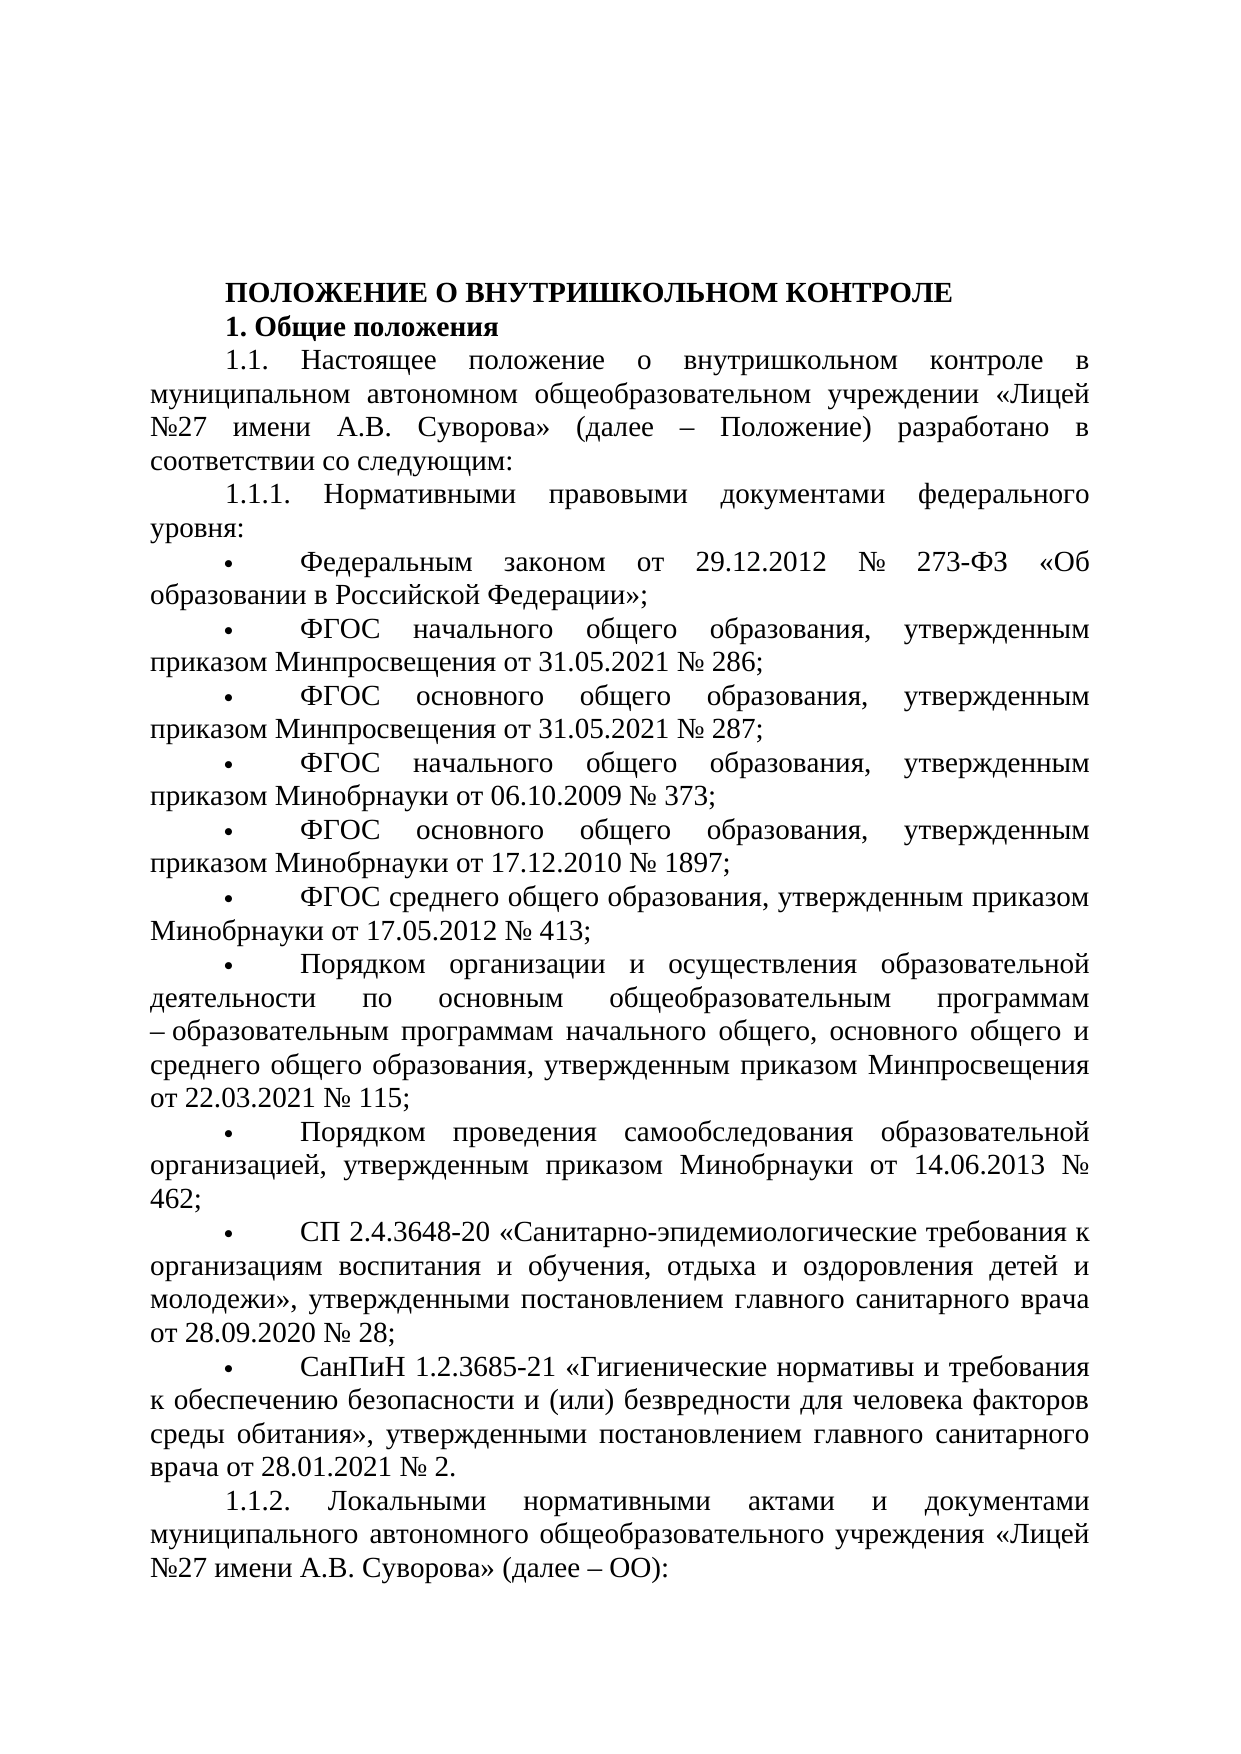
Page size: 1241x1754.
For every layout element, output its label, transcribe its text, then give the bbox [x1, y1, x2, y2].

text 1.1. Настоящее положение о внутришкольном контроле в муниципальном автономном общеобразовательном учреждении «Лицей №27 имени А.В. Суворова» (далее – Положение) разработано в соответствии со следующим: [150, 342, 1090, 477]
text ПОЛОЖЕНИЕ О ВНУТРИШКОЛЬНОМ КОНТРОЛЕ [150, 275, 1090, 309]
list Порядком организации и осуществления образовательной деятельности по основным общеобразовательным программам – образовательным программам начального общего, основного общего и среднего общего образования, утвержденным приказом Минпросвещения от 22.03.2021 № 115; [150, 946, 1090, 1114]
list ФГОС начального общего образования, утвержденным приказом Минпросвещения от 31.05.2021 № 286; [150, 611, 1090, 678]
text 1.1.2. Локальными нормативными актами и документами муниципального автономного общеобразовательного учреждения «Лицей №27 имени А.В. Суворова» (далее – ОО): [150, 1483, 1090, 1583]
list ФГОС начального общего образования, утвержденным приказом Минобрнауки от 06.10.2009 № 373; [150, 745, 1090, 812]
list Порядком проведения самообследования образовательной организацией, утвержденным приказом Минобрнауки от 14.06.2013 № 462; [150, 1114, 1090, 1214]
text 1.1.1. Нормативными правовыми документами федерального уровня: [150, 477, 1090, 544]
list Федеральным законом от 29.12.2012 № 273-ФЗ «Об образовании в Российской Федерации»; [150, 544, 1090, 611]
list СанПиН 1.2.3685-21 «Гигиенические нормативы и требования к обеспечению безопасности и (или) безвредности для человека факторов среды обитания», утвержденными постановлением главного санитарного врача от 28.01.2021 № 2. [150, 1349, 1090, 1483]
text 1. Общие положения [150, 309, 1090, 342]
list СП 2.4.3648-20 «Санитарно-эпидемиологические требования к организациям воспитания и обучения, отдыха и оздоровления детей и молодежи», утвержденными постановлением главного санитарного врача от 28.09.2020 № 28; [150, 1214, 1090, 1349]
list ФГОС основного общего образования, утвержденным приказом Минобрнауки от 17.12.2010 № 1897; [150, 812, 1090, 879]
list ФГОС основного общего образования, утвержденным приказом Минпросвещения от 31.05.2021 № 287; [150, 678, 1090, 745]
list ФГОС среднего общего образования, утвержденным приказом Минобрнауки от 17.05.2012 № 413; [150, 879, 1090, 946]
